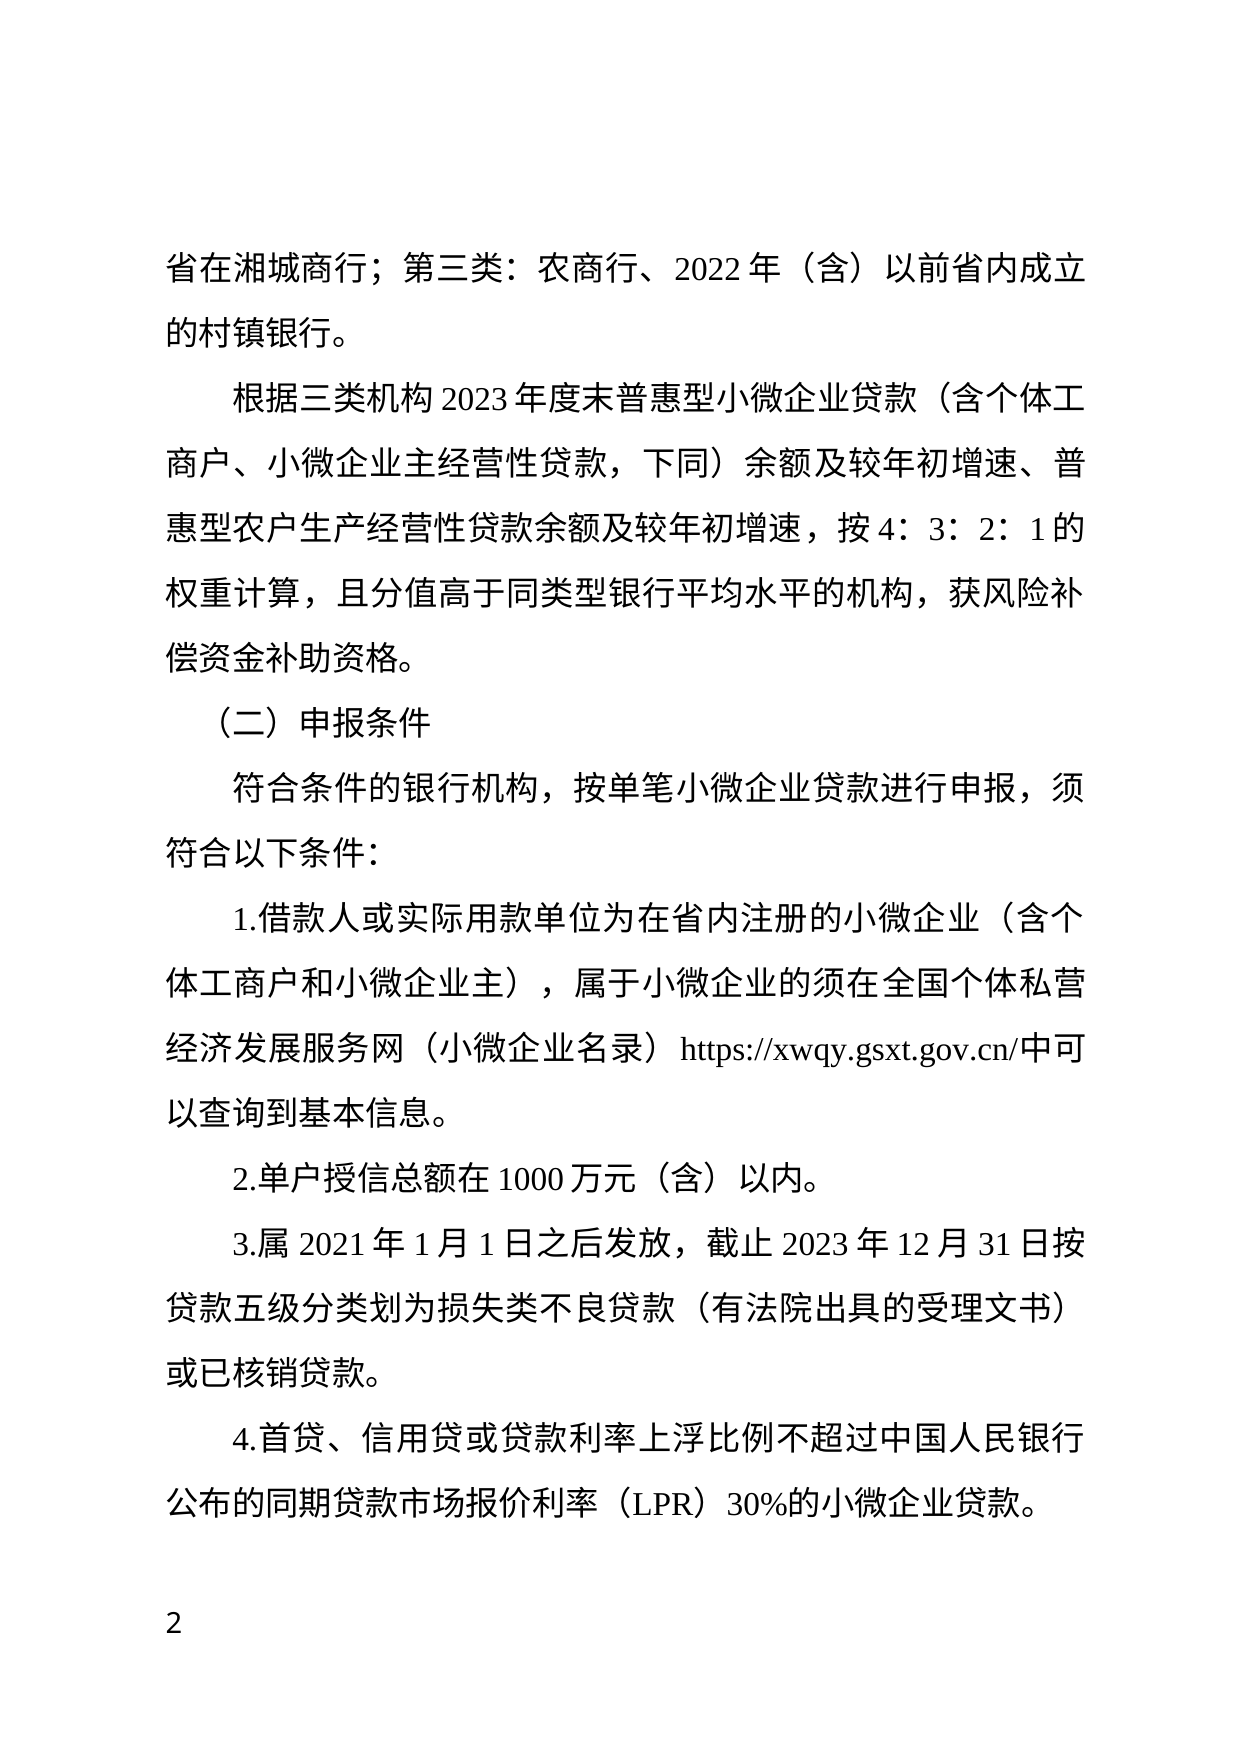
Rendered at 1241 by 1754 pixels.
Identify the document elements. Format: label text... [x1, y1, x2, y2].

list 1.借款人或实际用款单位为在省内注册的小微企业（含个体工商户和小微企业主），属于小微企业的须在全国个体私营经济发展服务网（小微企业名录）https://xwqy.gsxt.gov.cn/中可以查询到基本信息。 [165, 883, 1087, 1143]
text 根据三类机构2023年度末普惠型小微企业贷款（含个体工商户、小微企业主经营性贷款，下同）余额及较年初增速、普惠型农户生产经营性贷款余额及较年初增速，按4：3：2：1的权重计算，且分值高于同类型银行平均水平的机构，获风险补偿资金补助资格。 [165, 363, 1087, 688]
text 2.单户授信总额在1000万元（含）以内。 [165, 1143, 1087, 1208]
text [165, 233, 1087, 363]
text （二）申报条件 [165, 688, 1087, 753]
text 符合条件的银行机构，按单笔小微企业贷款进行申报，须符合以下条件： [165, 753, 1087, 883]
text 4.首贷、信用贷或贷款利率上浮比例不超过中国人民银行公布的同期贷款市场报价利率（LPR）30%的小微企业贷款。 [165, 1403, 1087, 1533]
text 3.属2021年1月1日之后发放，截止2023年12月31日按贷款五级分类划为损失类不良贷款（有法院出具的受理文书）或已核销贷款。 [165, 1208, 1087, 1403]
